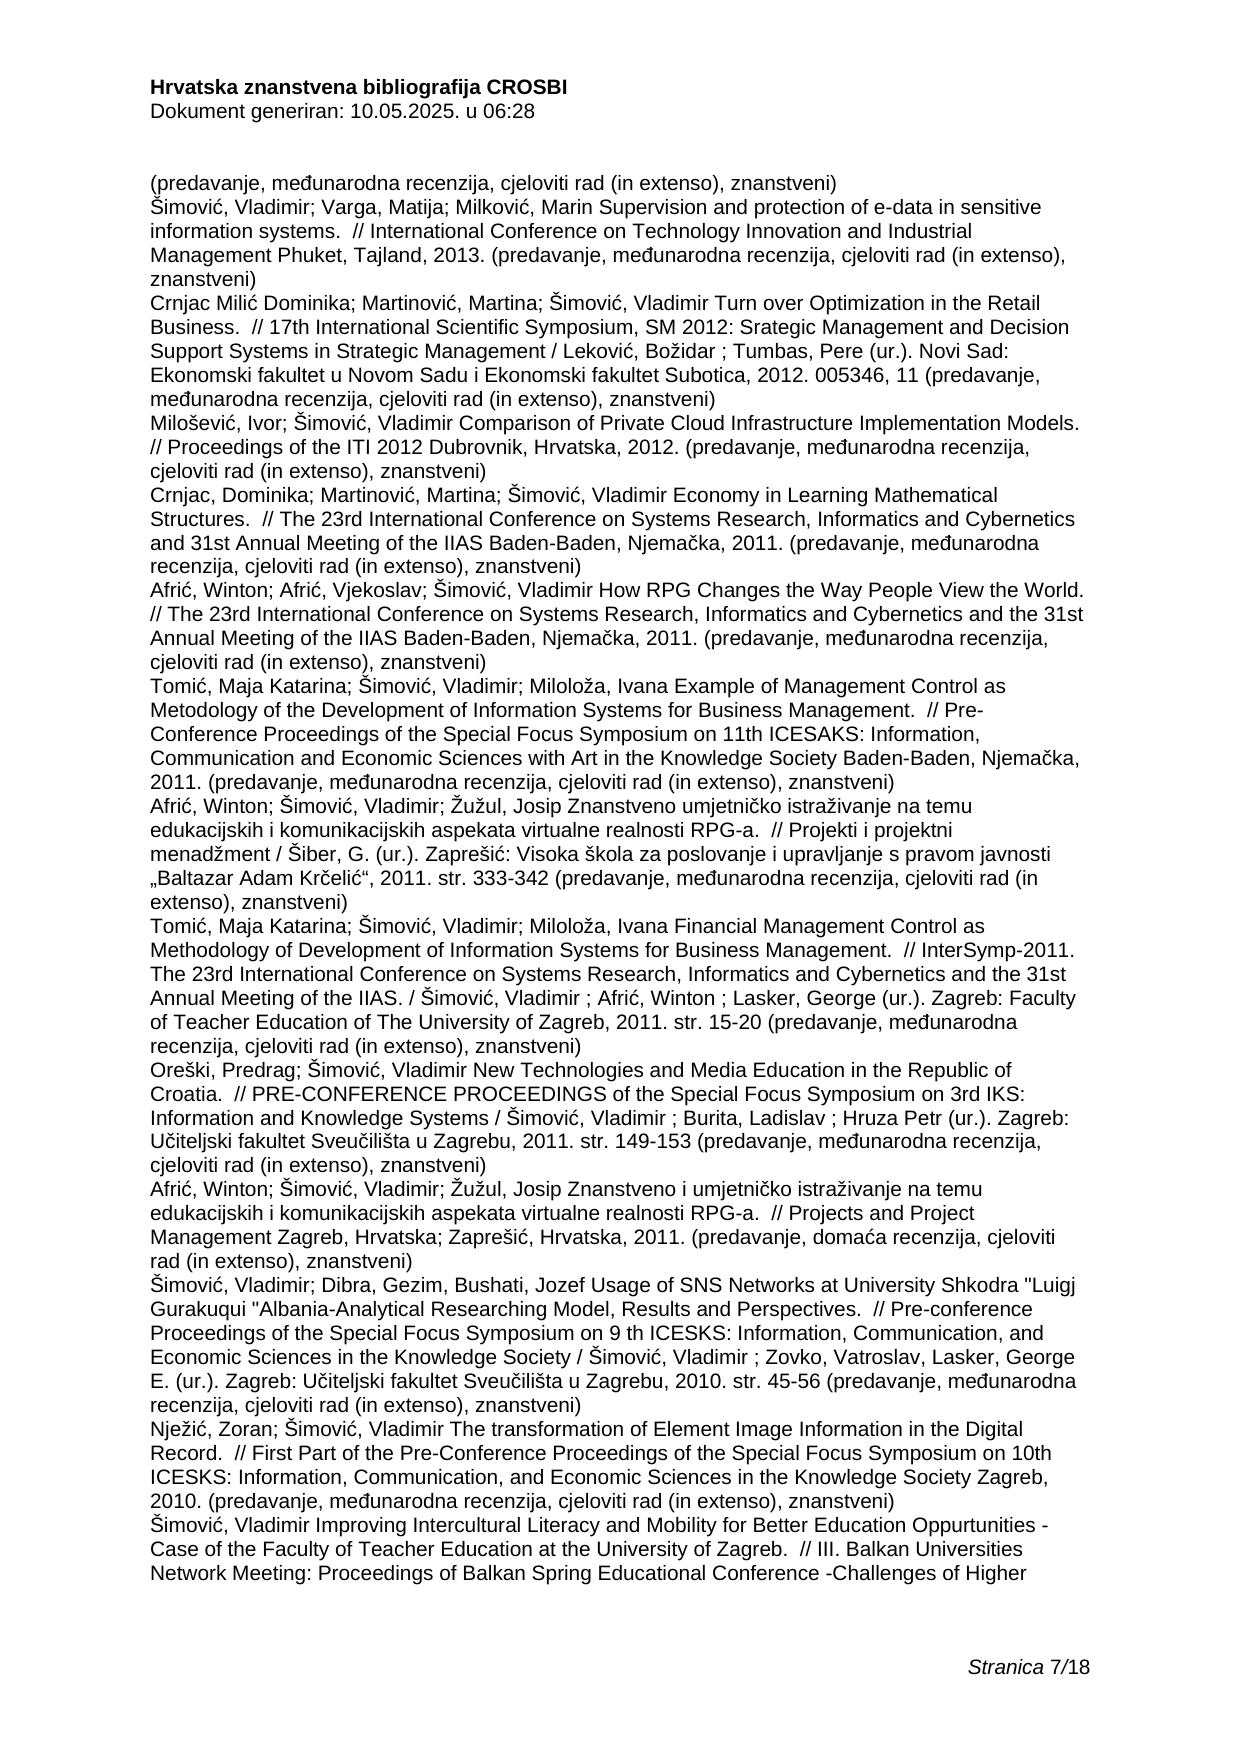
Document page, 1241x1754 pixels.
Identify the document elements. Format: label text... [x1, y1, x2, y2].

text Tomić, Maja Katarina; Šimović, Vladimir; Miloloža, Ivana [150, 914, 1090, 1057]
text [150, 195, 1090, 291]
text Nježić, Zoran; Šimović, Vladimir [150, 1417, 1090, 1513]
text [150, 171, 1090, 195]
text Afrić, Winton; Šimović, Vladimir; Žužul, Josip [150, 1177, 1090, 1273]
text Oreški, Predrag; Šimović, Vladimir [150, 1057, 1090, 1177]
text Šimović, Vladimir [150, 1513, 1090, 1584]
text Afrić, Winton; Afrić, Vjekoslav; Šimović, Vladimir [150, 578, 1090, 674]
text Tomić, Maja Katarina; Šimović, Vladimir; Miloloža, Ivana [150, 674, 1090, 794]
text Crnjac, Dominika; Martinović, Martina; Šimović, Vladimir [150, 482, 1090, 578]
text Afrić, Winton; Šimović, Vladimir; Žužul, Josip [150, 794, 1090, 914]
text Milošević, Ivor; Šimović, Vladimir [150, 411, 1090, 482]
text Šimović, Vladimir; Dibra, Gezim, Bushati, Jozef [150, 1273, 1090, 1417]
text Crnjac Milić Dominika; Martinović, Martina; Šimović, Vladimir [150, 291, 1090, 411]
